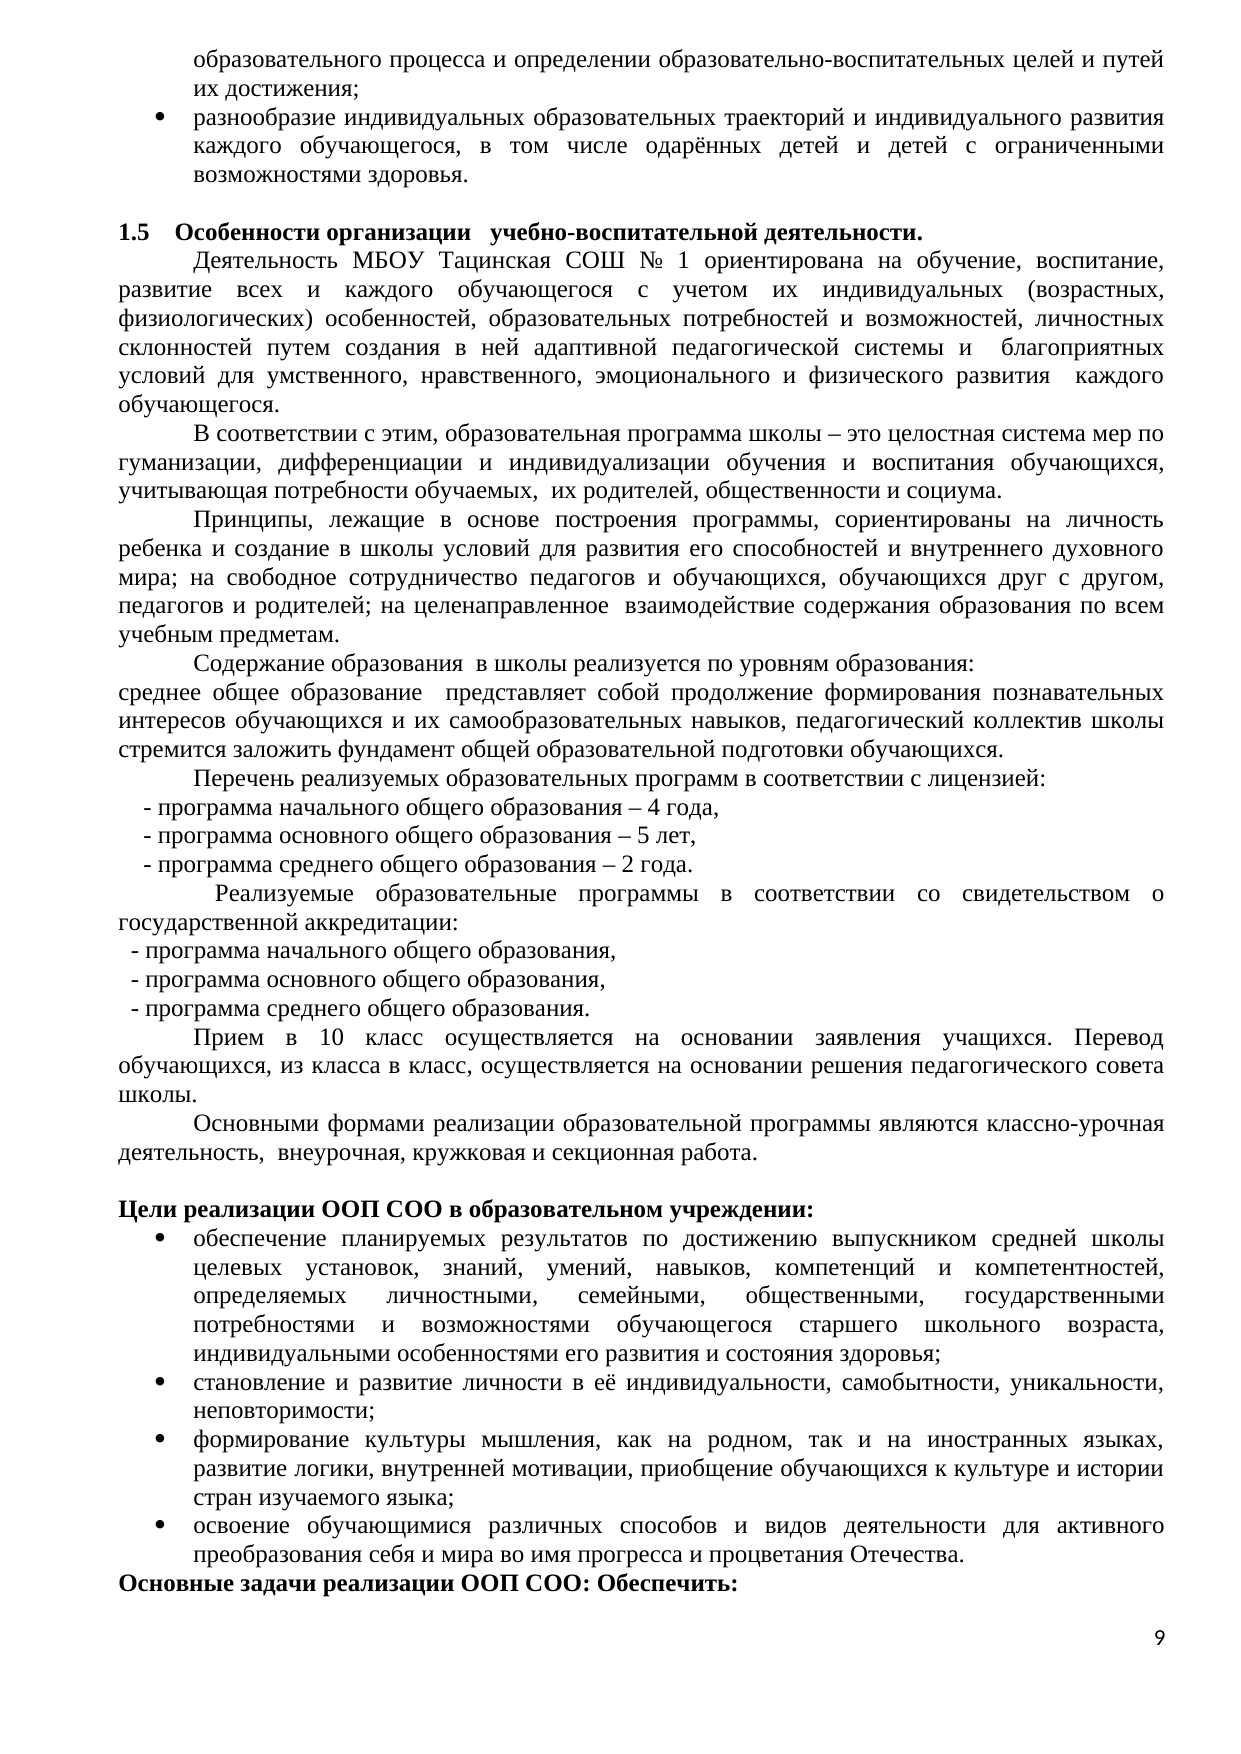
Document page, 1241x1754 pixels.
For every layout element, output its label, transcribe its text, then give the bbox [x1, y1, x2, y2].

text Реализуемые образовательные программы в соответствии со свидетельством о государственной аккредитации: [118, 878, 1165, 936]
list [156, 44, 1165, 102]
list разнообразие индивидуальных образовательных траекторий и индивидуального развития каждого обучающегося, в том числе одарённых детей и детей с ограниченными возможностями здоровья. [156, 102, 1165, 188]
list становление и развитие личности в её индивидуальности, самобытности, уникальности, неповторимости; [156, 1367, 1165, 1424]
text Прием в 10 класс осуществляется на основании заявления учащихся. Перевод обучающихся, из класса в класс, осуществляется на основании решения педагогического совета школы. [118, 1022, 1165, 1108]
list формирование культуры мышления, как на родном, так и на иностранных языках, развитие логики, внутренней мотивации, приобщение обучающихся к культуре и истории стран изучаемого языка; [156, 1424, 1165, 1511]
text - программа среднего общего образования – 2 года. [118, 849, 1165, 878]
text - программа начального общего образования, [118, 936, 1165, 964]
text - программа основного общего образования, [118, 964, 1165, 993]
text Перечень реализуемых образовательных программ в соответствии с лицензией: [118, 763, 1165, 792]
list обеспечение планируемых результатов по достижению выпускником средней школы целевых установок, знаний, умений, навыков, компетенций и компетентностей, определяемых личностными, семейными, общественными, государственными потребностями и возможностями обучающегося старшего школьного возраста, индивидуальными особенностями его развития и состояния здоровья; [156, 1223, 1165, 1367]
text Основными формами реализации образовательной программы являются классно-урочная деятельность, внеурочная, кружковая и секционная работа. [118, 1108, 1165, 1166]
text - программа основного общего образования – 5 лет, [118, 821, 1165, 849]
text Цели реализации ООП СОО в образовательном учреждении: [118, 1194, 1165, 1223]
text - программа начального общего образования – 4 года, [118, 792, 1165, 821]
text 1.5 Особенности организации учебно-воспитательной деятельности. [118, 217, 1165, 246]
text Деятельность МБОУ Тацинская СОШ № 1 ориентирована на обучение, воспитание, развитие всех и каждого обучающегося с учетом их индивидуальных (возрастных, физиологических) особенностей, образовательных потребностей и возможностей, личностных склонностей путем создания в ней адаптивной педагогической системы и благоприятных условий для умственного, нравственного, эмоционального и физического развития каждого обучающегося. [118, 246, 1165, 418]
text среднее общее образование представляет собой продолжение формирования познавательных интересов обучающихся и их самообразовательных навыков, педагогический коллектив школы стремится заложить фундамент общей образовательной подготовки обучающихся. [118, 677, 1165, 763]
text Содержание образования в школы реализуется по уровням образования: [118, 648, 1165, 677]
text - программа среднего общего образования. [118, 993, 1165, 1022]
text В соответствии с этим, образовательная программа школы – это целостная система мер по гуманизации, дифференциации и индивидуализации обучения и воспитания обучающихся, учитывающая потребности обучаемых, их родителей, общественности и социума. Принципы, лежащие в основе построения программы, сориентированы на личность ребенка и создание в школы условий для развития его способностей и внутреннего духовного мира; на свободное сотрудничество педагогов и обучающихся, обучающихся друг с другом, педагогов и родителей; на целенаправленное взаимодействие содержания образования по всем учебным предметам. [118, 418, 1165, 648]
text Основные задачи реализации ООП СОО: Обеспечить: [118, 1568, 1165, 1597]
list освоение обучающимися различных способов и видов деятельности для активного преобразования себя и мира во имя прогресса и процветания Отечества. [156, 1511, 1165, 1568]
